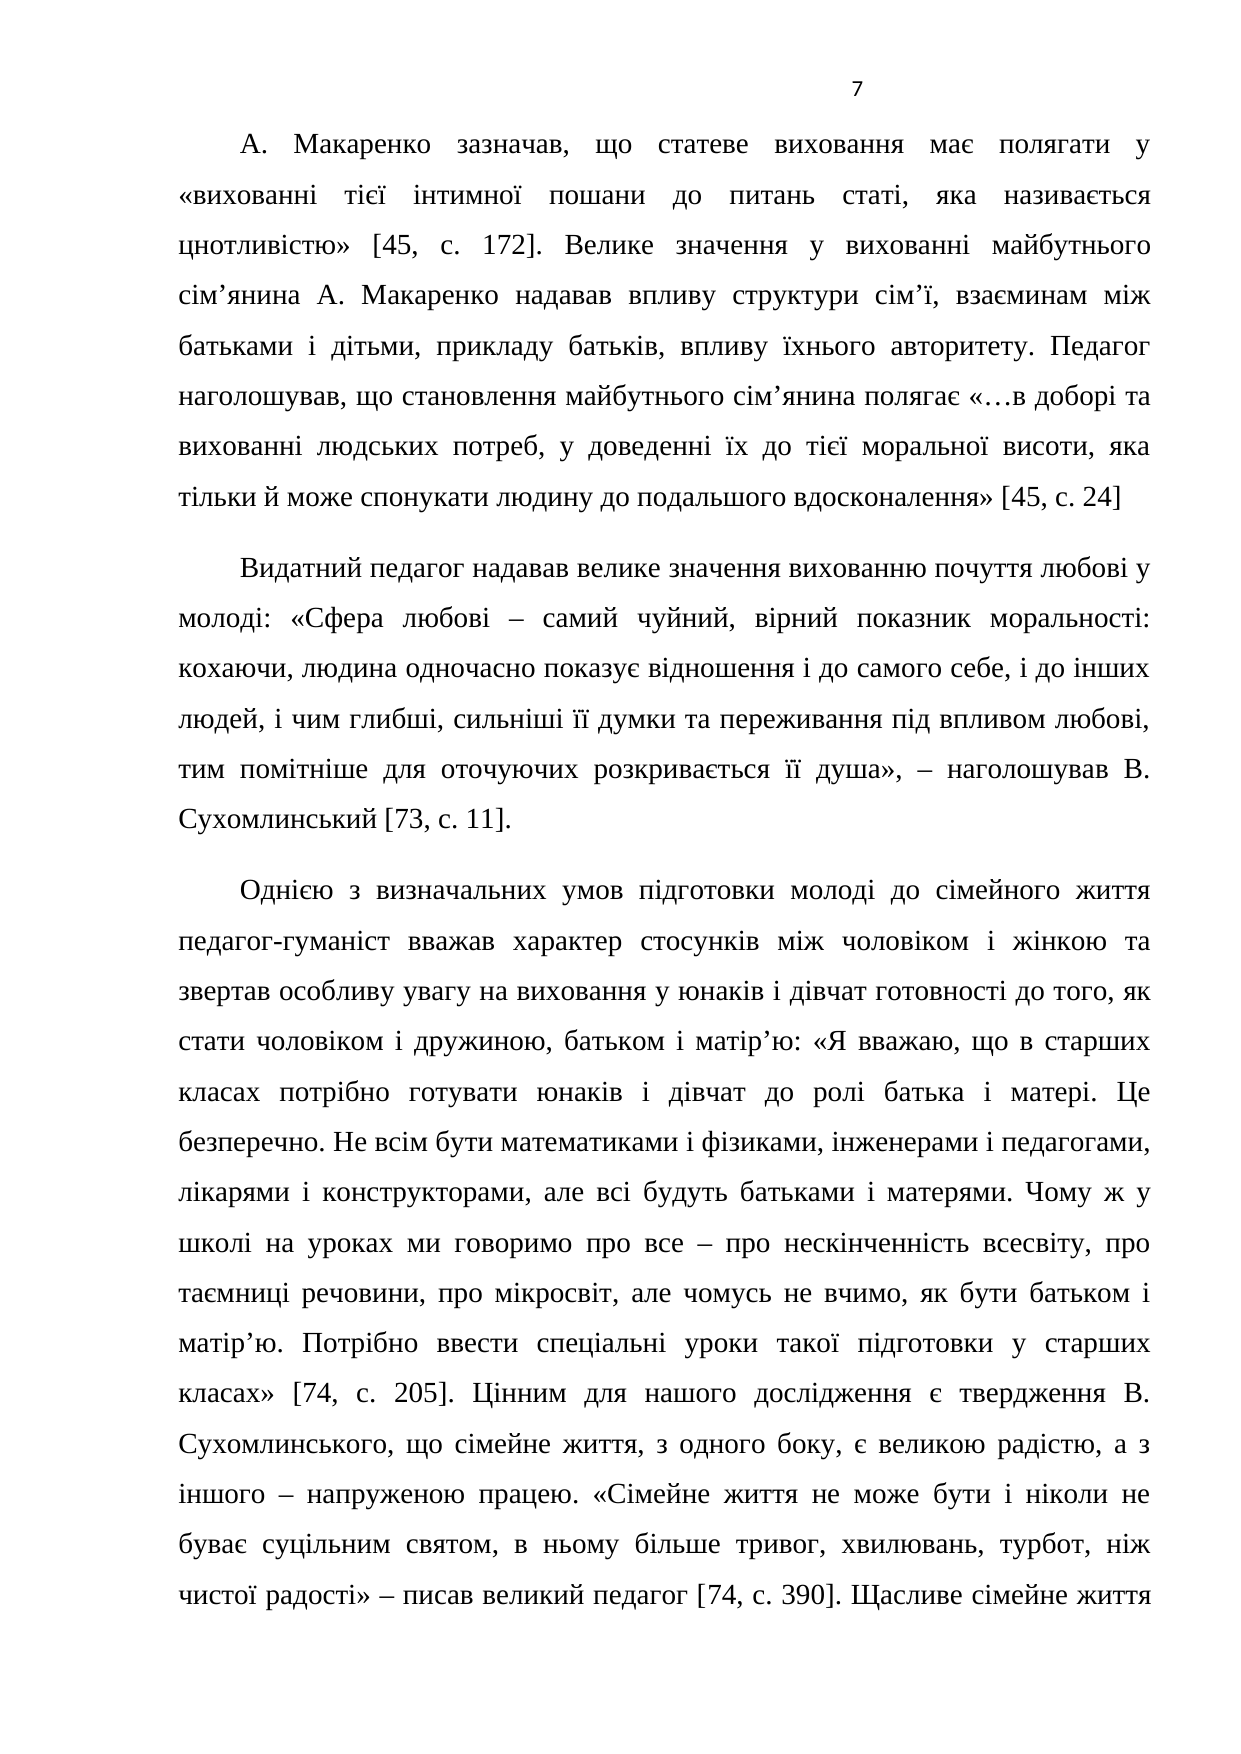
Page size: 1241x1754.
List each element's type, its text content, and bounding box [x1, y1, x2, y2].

text Видатний педагог надавав велике значення вихованню почуття любові у молоді: «Сфера любові – самий чуйний, вірний показник моральності: кохаючи, людина одночасно показує відношення і до самого себе, і до інших людей, і чим глибші, сильніші її думки та переживання під впливом любові, тим помітніше для оточуючих розкривається її душа», – наголошував В. Сухомлинський [73, с. 11]. [178, 550, 1152, 835]
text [178, 872, 1152, 1610]
text А. Макаренко зазначав, що статеве виховання має полягати у «вихованні тієї інтимної пошани до питань статі, яка називається цнотливістю» [45, с. 172]. Велике значення у вихованні майбутнього сім’янина А. Макаренко надавав впливу структури сім’ї, взаєминам між батьками і дітьми, прикладу батьків, впливу їхнього авторитету. Педагог наголошував, що становлення майбутнього сім’янина полягає «…в доборі та вихованні людських потреб, у доведенні їх до тієї моральної висоти, яка тільки й може спонукати людину до подальшого вдосконалення» [45, с. 24] [178, 126, 1152, 512]
